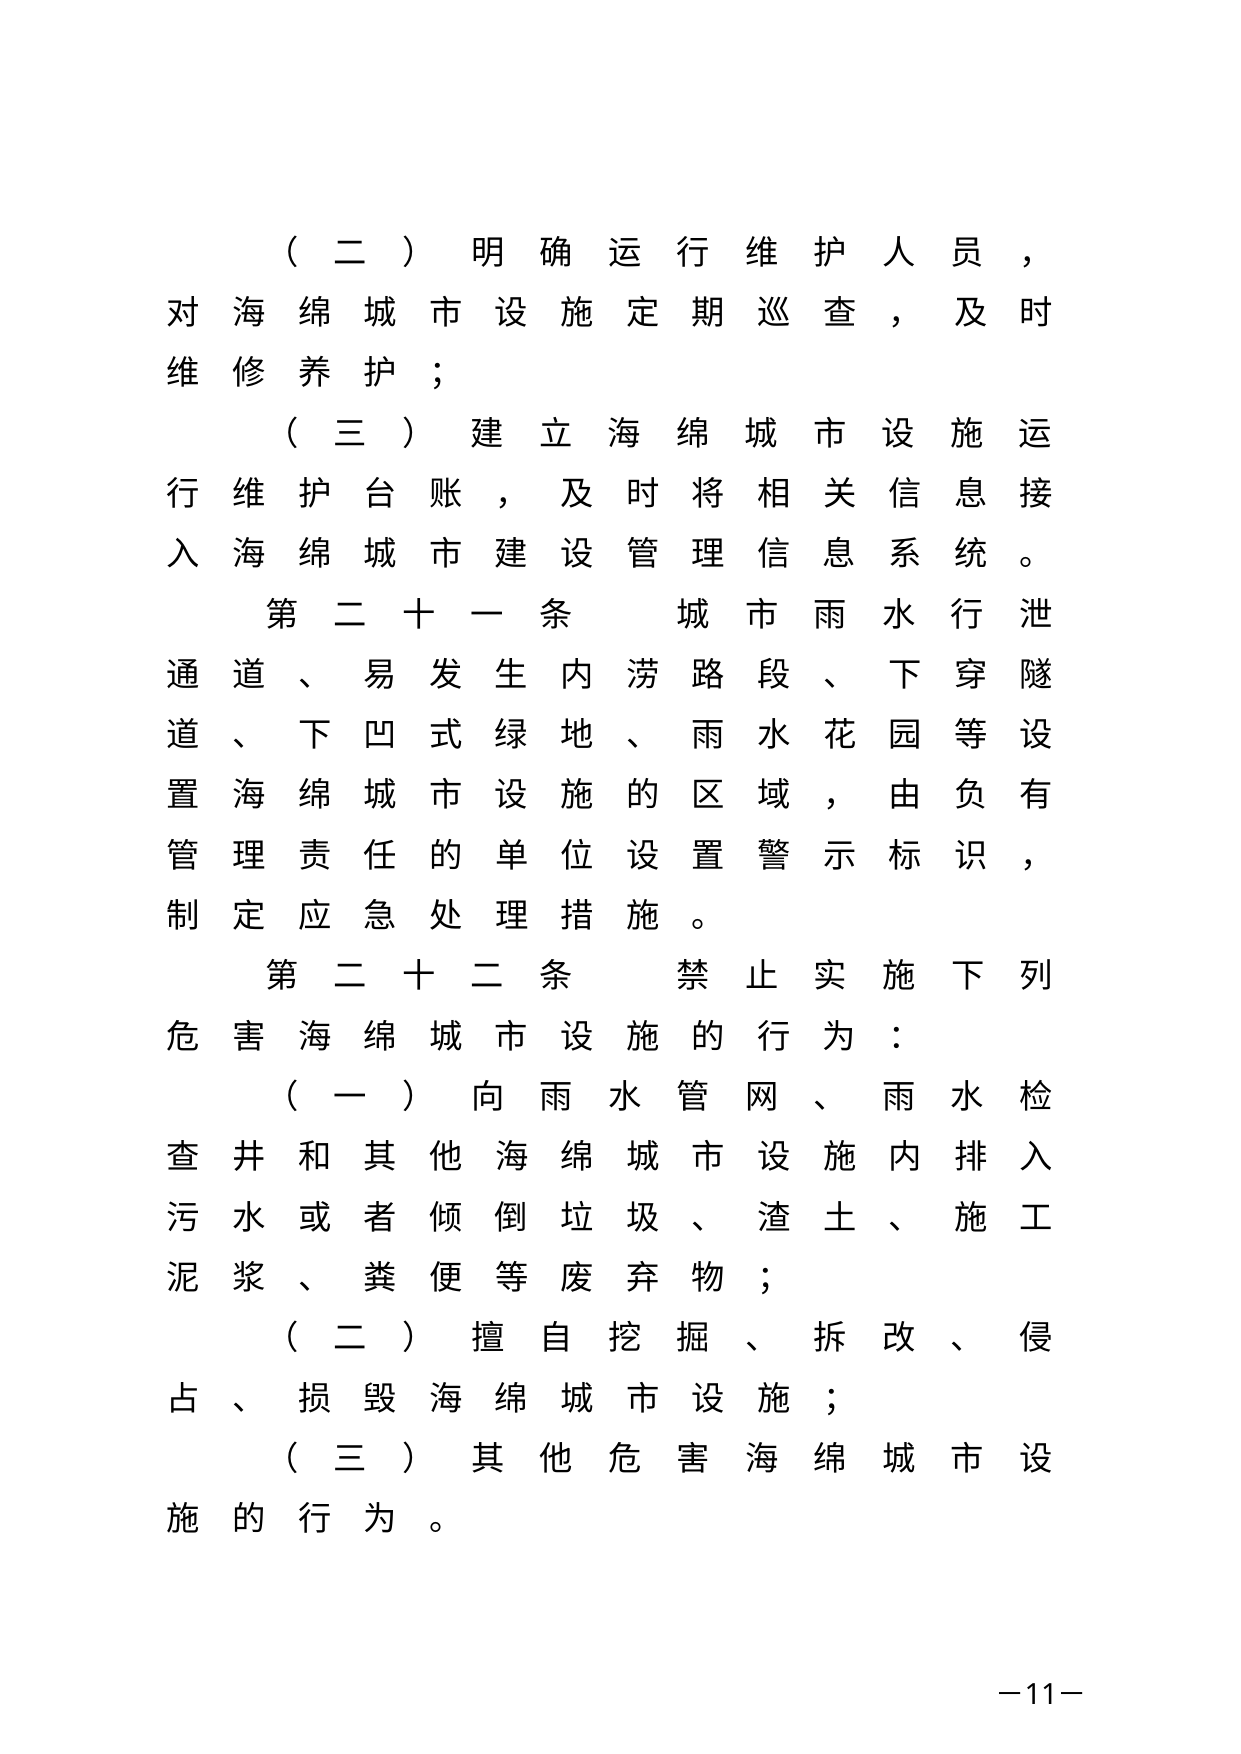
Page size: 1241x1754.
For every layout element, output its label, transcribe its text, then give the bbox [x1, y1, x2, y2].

text （三）其他危害海绵城市设施的行为。 [167, 1426, 1085, 1546]
text 第二十二条 禁止实施下列危害海绵城市设施的行为： [167, 943, 1085, 1064]
text 第二十一条 城市雨水行泄通道、易发生内涝路段、下穿隧道、下凹式绿地、雨水花园等设置海绵城市设施的区域，由负有管理责任的单位设置警示标识，制定应急处理措施。 [167, 581, 1085, 943]
text （三）建立海绵城市设施运行维护台账，及时将相关信息接入海绵城市建设管理信息系统。 [167, 400, 1085, 581]
text （二）明确运行维护人员，对海绵城市设施定期巡查，及时维修养护； [167, 219, 1085, 400]
text （一）向雨水管网、雨水检查井和其他海绵城市设施内排入污水或者倾倒垃圾、渣土、施工泥浆、粪便等废弃物； [167, 1064, 1085, 1305]
text （二）擅自挖掘、拆改、侵占、损毁海绵城市设施； [167, 1305, 1085, 1426]
